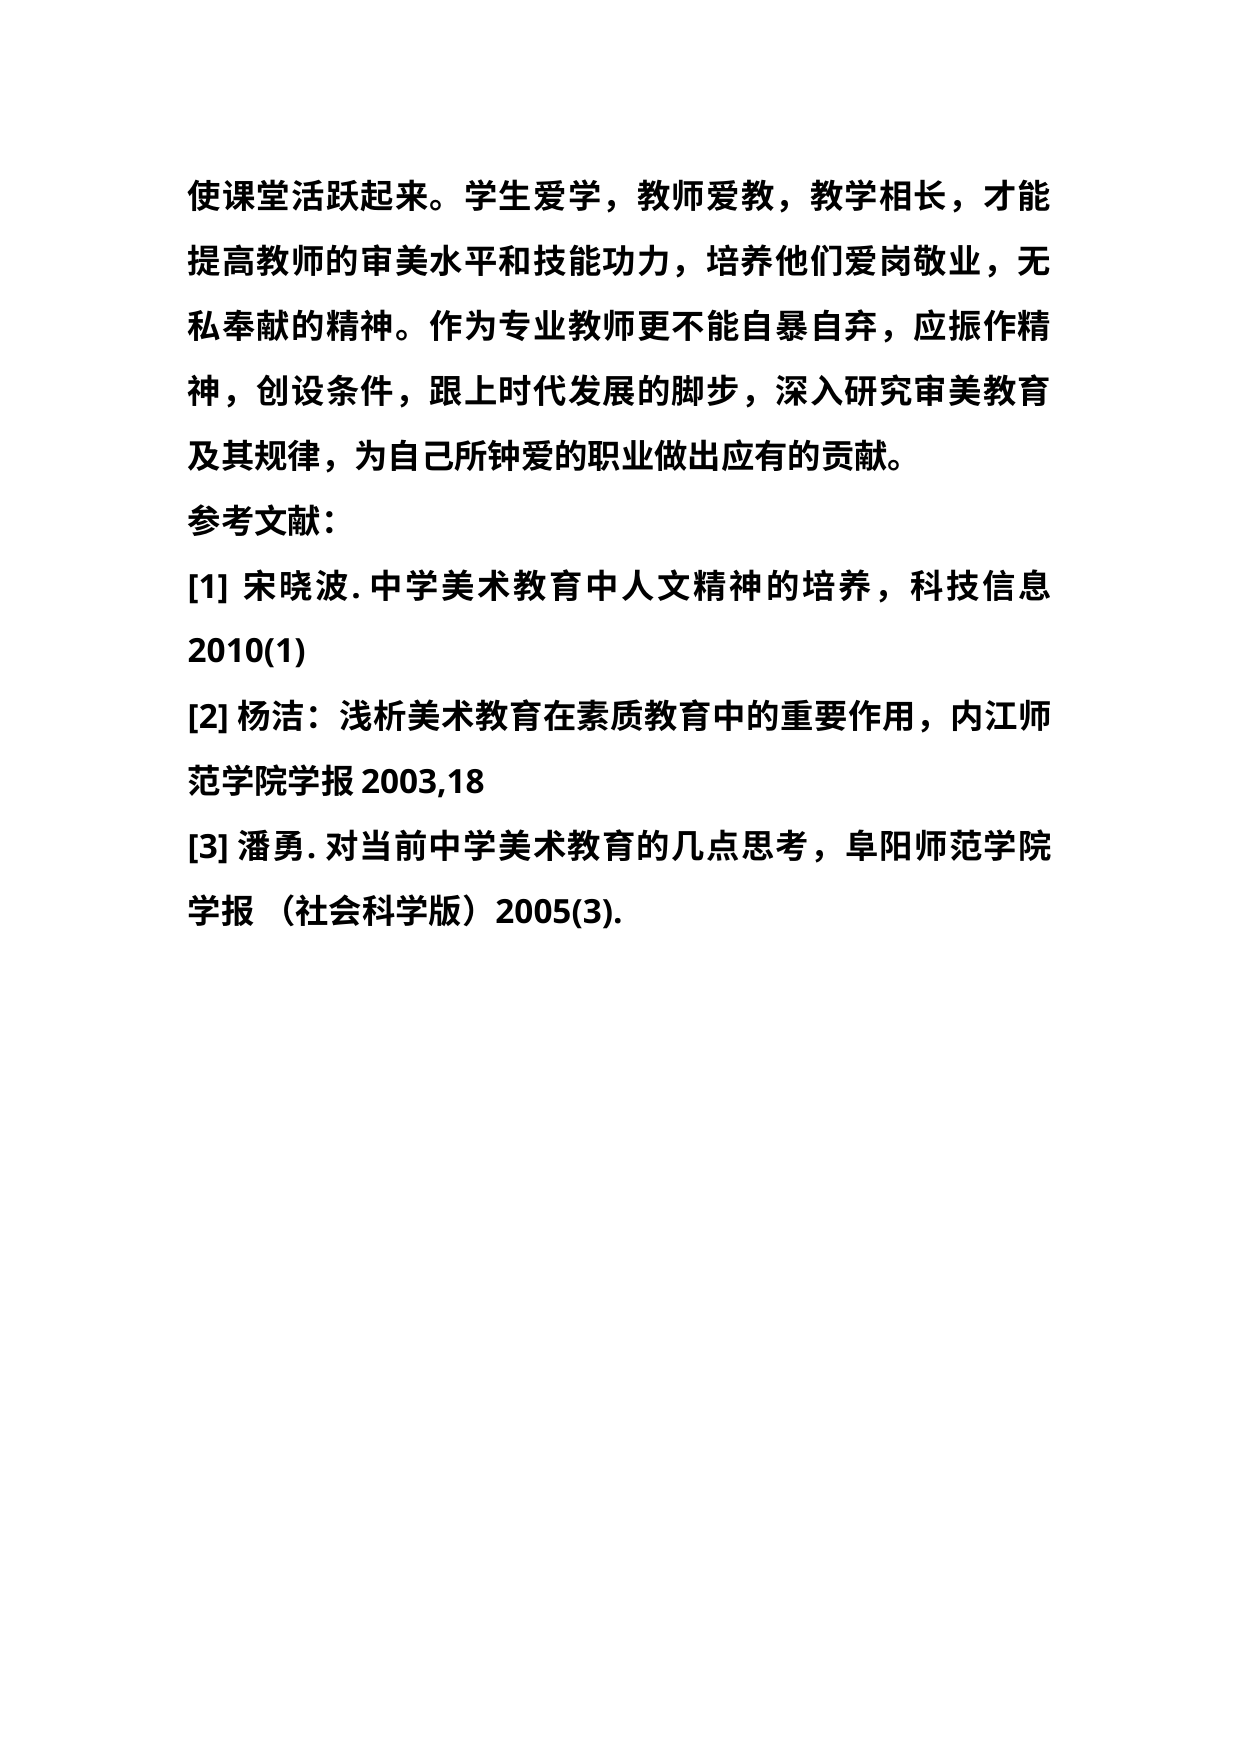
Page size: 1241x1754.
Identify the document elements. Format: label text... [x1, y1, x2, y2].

text [1] 宋晓波. 中学美术教育中人文精神的培养，科技信息2010(1) [187, 552, 1053, 682]
text [3] 潘勇. 对当前中学美术教育的几点思考，阜阳师范学院学报 （社会科学版）2005(3). [187, 812, 1053, 942]
text 参考文献： [187, 487, 1053, 552]
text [187, 162, 1053, 487]
text [2] 杨洁：浅析美术教育在素质教育中的重要作用，内江师范学院学报2003,18 [187, 682, 1053, 812]
